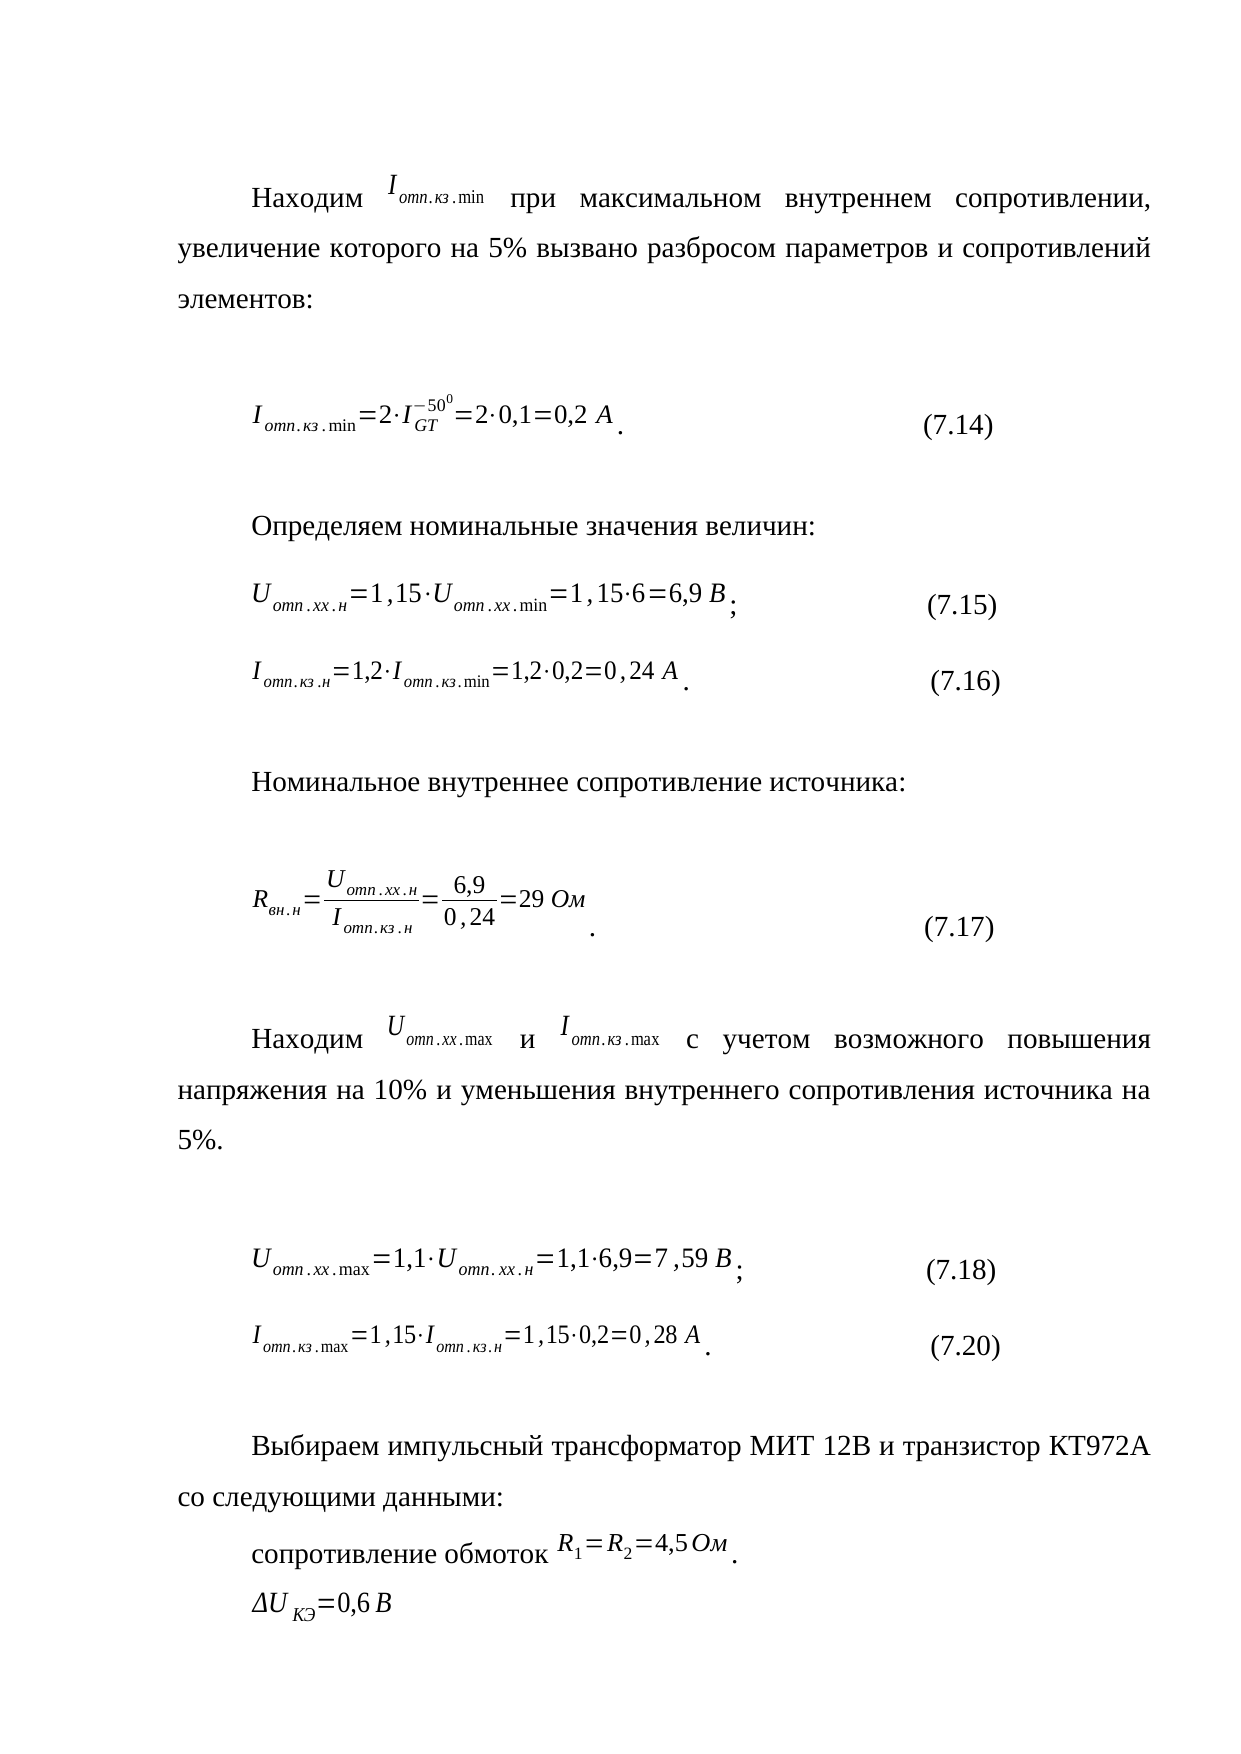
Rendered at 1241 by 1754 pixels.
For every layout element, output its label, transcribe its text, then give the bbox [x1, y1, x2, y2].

text . (7.20) [177, 1302, 1152, 1361]
text Определяем номинальные значения величин: [177, 508, 1152, 541]
text Номинальное внутреннее сопротивление источника: [177, 764, 1152, 797]
text . (7.14) [177, 381, 1152, 441]
text . (7.16) [177, 637, 1152, 697]
text Выбираем импульсный трансформатор МИТ 12В и транзистор КТ972А со следующими данными: [177, 1428, 1152, 1512]
text сопротивление обмоток . [177, 1529, 1152, 1570]
text ; (7.15) [177, 558, 1152, 621]
text Находим и с учетом возможного повышения напряжения на 10% и уменьшения внутреннего сопротивления источника на 5%. [177, 1010, 1152, 1156]
text ; (7.18) [177, 1223, 1152, 1285]
text . (7.17) [177, 864, 1152, 943]
text Находим при максимальном внутреннем сопротивлении, увеличение которого на 5% вызвано разбросом параметров и сопротивлений элементов: [177, 168, 1152, 314]
